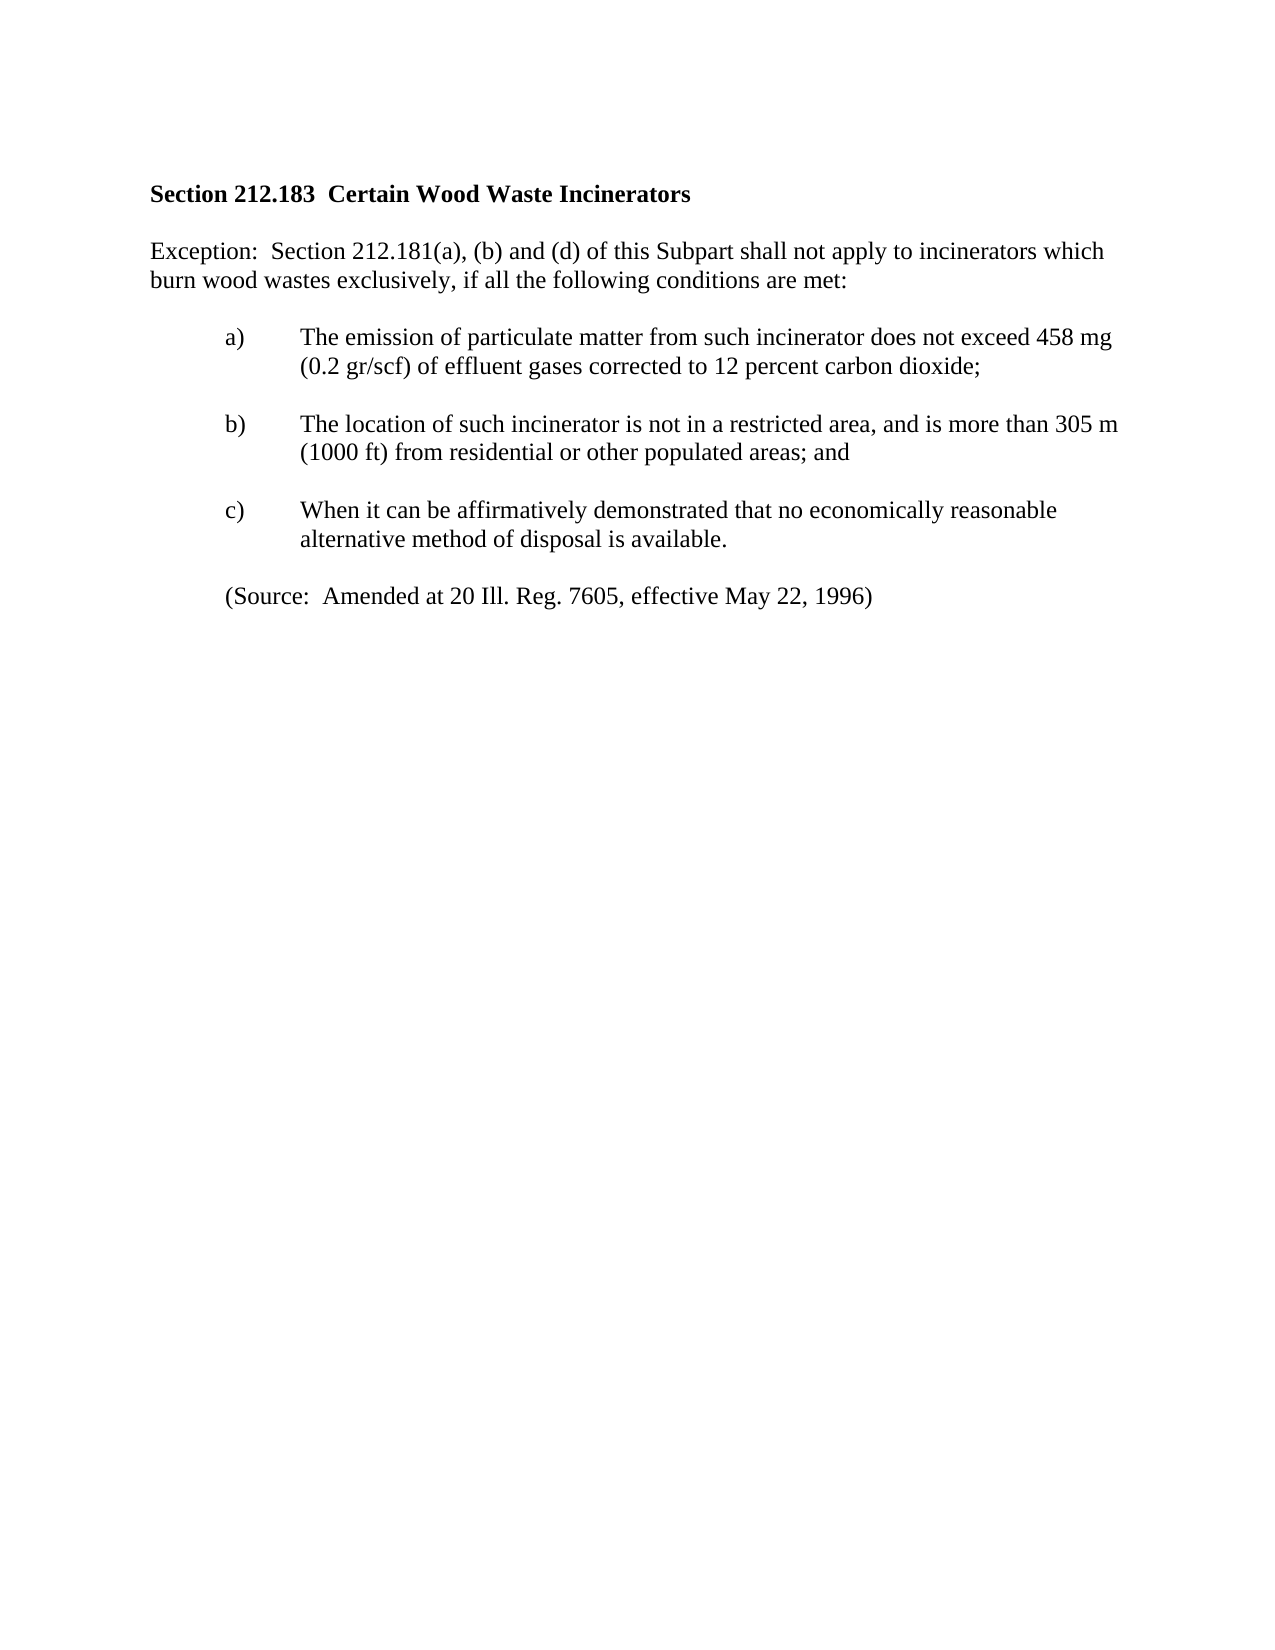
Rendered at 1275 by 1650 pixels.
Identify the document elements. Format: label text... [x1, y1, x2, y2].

text (Source: Amended at 20 Ill. Reg. 7605, effective May 22, 1996) [225, 581, 1125, 610]
text Exception: Section 212.181(a), (b) and (d) of this Subpart shall not apply to incinerators which burn wood wastes exclusively, if all the following conditions are met: [150, 236, 1125, 294]
text b) The location of such incinerator is not in a restricted area, and is more than 305 m (1000 ft) from residential or other populated areas; and [225, 409, 1125, 466]
text Section 212.183 Certain Wood Waste Incinerators [150, 179, 1125, 207]
text c) When it can be affirmatively demonstrated that no economically reasonable alternative method of disposal is available. [225, 495, 1125, 552]
text a) The emission of particulate matter from such incinerator does not exceed 458 mg (0.2 gr/scf) of effluent gases corrected to 12 percent carbon dioxide; [225, 322, 1125, 380]
